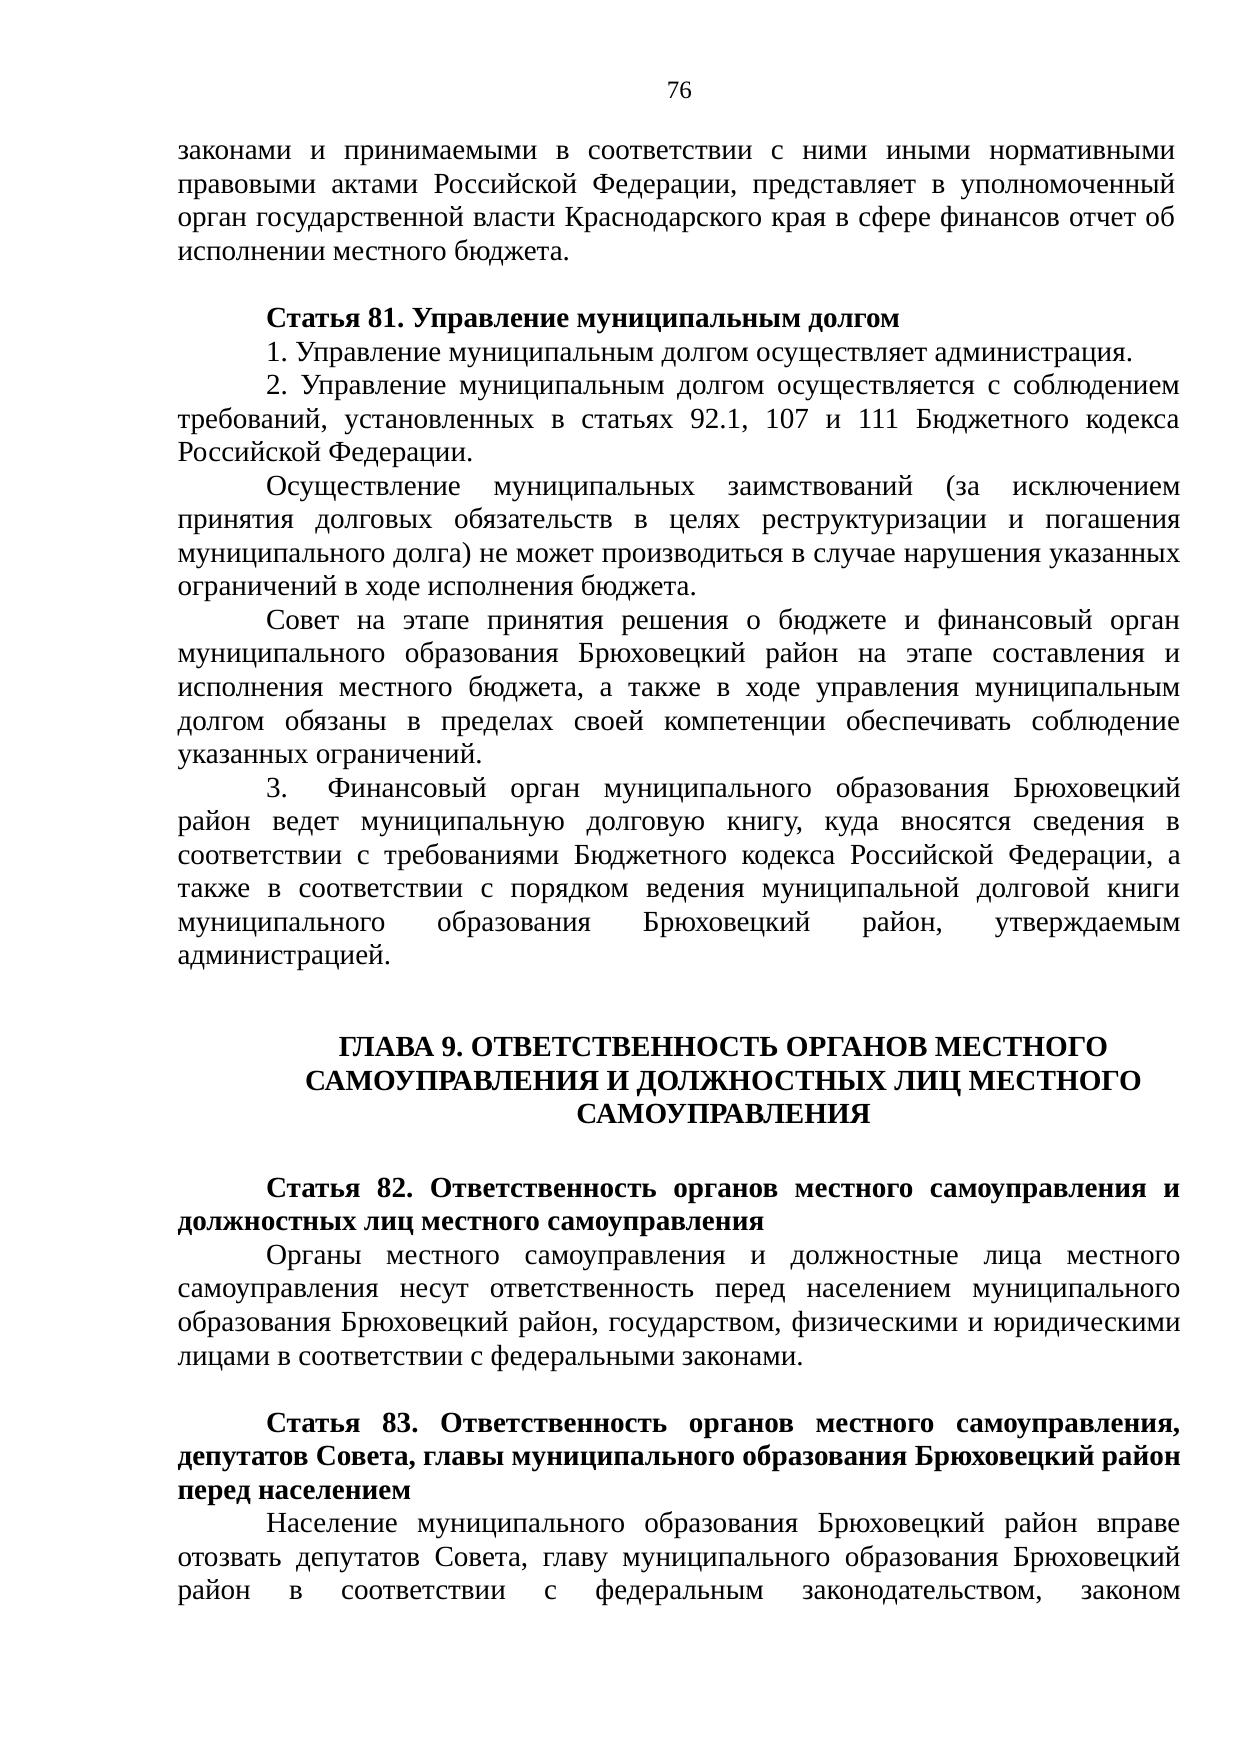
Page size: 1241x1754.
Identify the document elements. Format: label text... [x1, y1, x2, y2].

text Статья 81. Управление муниципальным долгом [177, 300, 1181, 334]
text Статья 82. Ответственность органов местного самоуправления и должностных лиц местного самоуправления [177, 1170, 1181, 1237]
text 1. Управление муниципальным долгом осуществляет администрация. [177, 334, 1181, 367]
text 2. Управление муниципальным долгом осуществляется с соблюдением требований, установленных в статьях 92.1, 107 и 111 Бюджетного кодекса Российской Федерации. [177, 367, 1181, 468]
subtitle ГЛАВА 9. ОТВЕТСТВЕННОСТЬ ОРГАНОВ МЕСТНОГО САМОУПРАВЛЕНИЯ И ДОЛЖНОСТНЫХ ЛИЦ МЕСТНОГО САМОУПРАВЛЕНИЯ [266, 1029, 1181, 1130]
text Осуществление муниципальных заимствований (за исключением принятия долговых обязательств в целях реструктуризации и погашения муниципального долга) не может производиться в случае нарушения указанных ограничений в ходе исполнения бюджета. [177, 468, 1181, 602]
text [177, 1505, 1181, 1606]
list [177, 132, 1176, 267]
text Органы местного самоуправления и должностные лица местного самоуправления несут ответственность перед населением муниципального образования Брюховецкий район, государством, физическими и юридическими лицами в соответствии с федеральными законами. [177, 1237, 1181, 1371]
text Совет на этапе принятия решения о бюджете и финансовый орган муниципального образования Брюховецкий район на этапе составления и исполнения местного бюджета, а также в ходе управления муниципальным долгом обязаны в пределах своей компетенции обеспечивать соблюдение указанных ограничений. [177, 602, 1181, 770]
list Финансовый орган муниципального образования Брюховецкий район ведет муниципальную долговую книгу, куда вносятся сведения в соответствии с требованиями Бюджетного кодекса Российской Федерации, а также в соответствии с порядком ведения муниципальной долговой книги муниципального образования Брюховецкий район, утверждаемым администрацией. [177, 770, 1181, 971]
text Статья 83. Ответственность органов местного самоуправления, депутатов Совета, главы муниципального образования Брюховецкий район перед населением [177, 1405, 1181, 1505]
